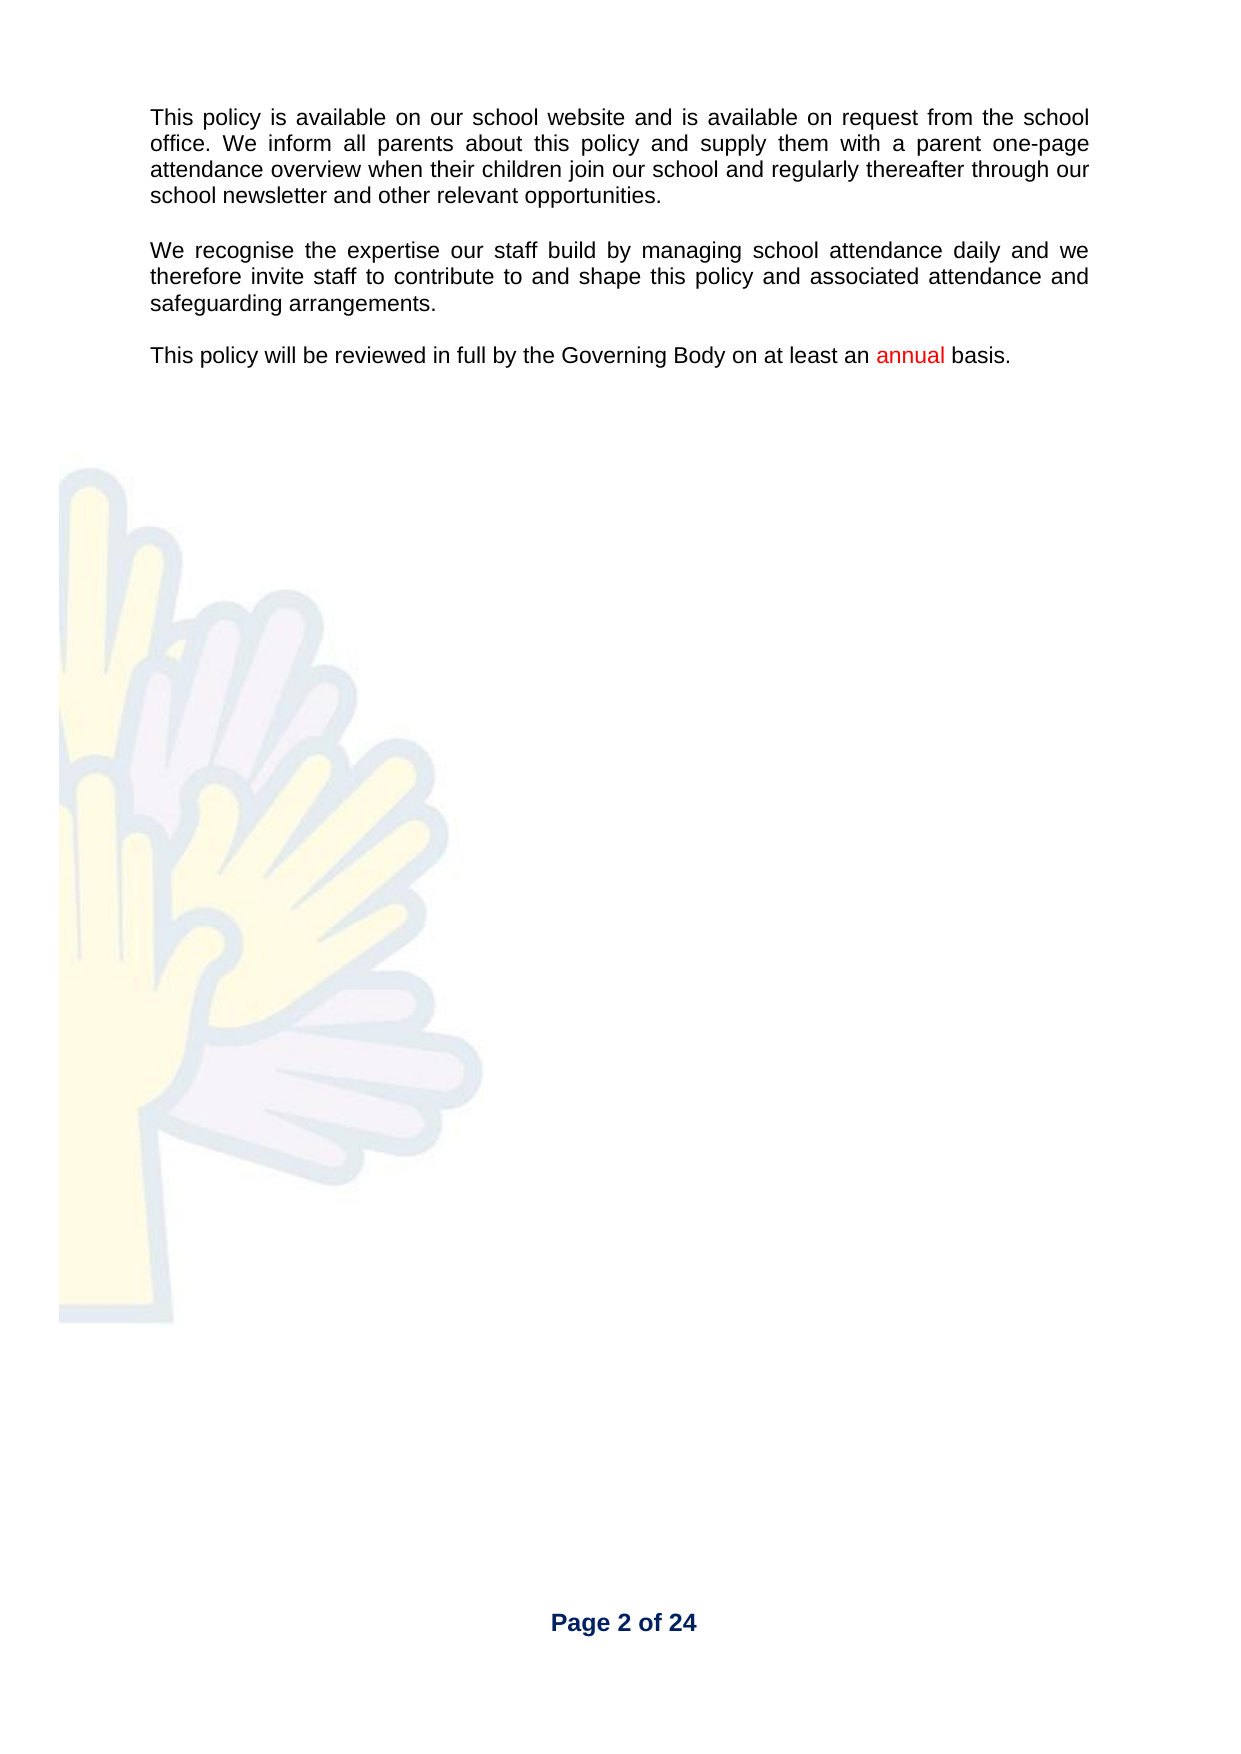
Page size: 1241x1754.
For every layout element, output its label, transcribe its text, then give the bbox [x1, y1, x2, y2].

text This policy is available on our school website and is available on request from the school office. We inform all parents about this policy and supply them with a parent one-page attendance overview when their children join our school and regularly thereafter through our school newsletter and other relevant opportunities. [150, 103, 1090, 209]
picture [59, 377, 1181, 1334]
text This policy will be reviewed in full by the Governing Body on at least an annual basis. [150, 342, 1090, 369]
text We recognise the expertise our staff build by managing school attendance daily and we therefore invite staff to contribute to and shape this policy and associated attendance and safeguarding arrangements. [150, 237, 1090, 316]
